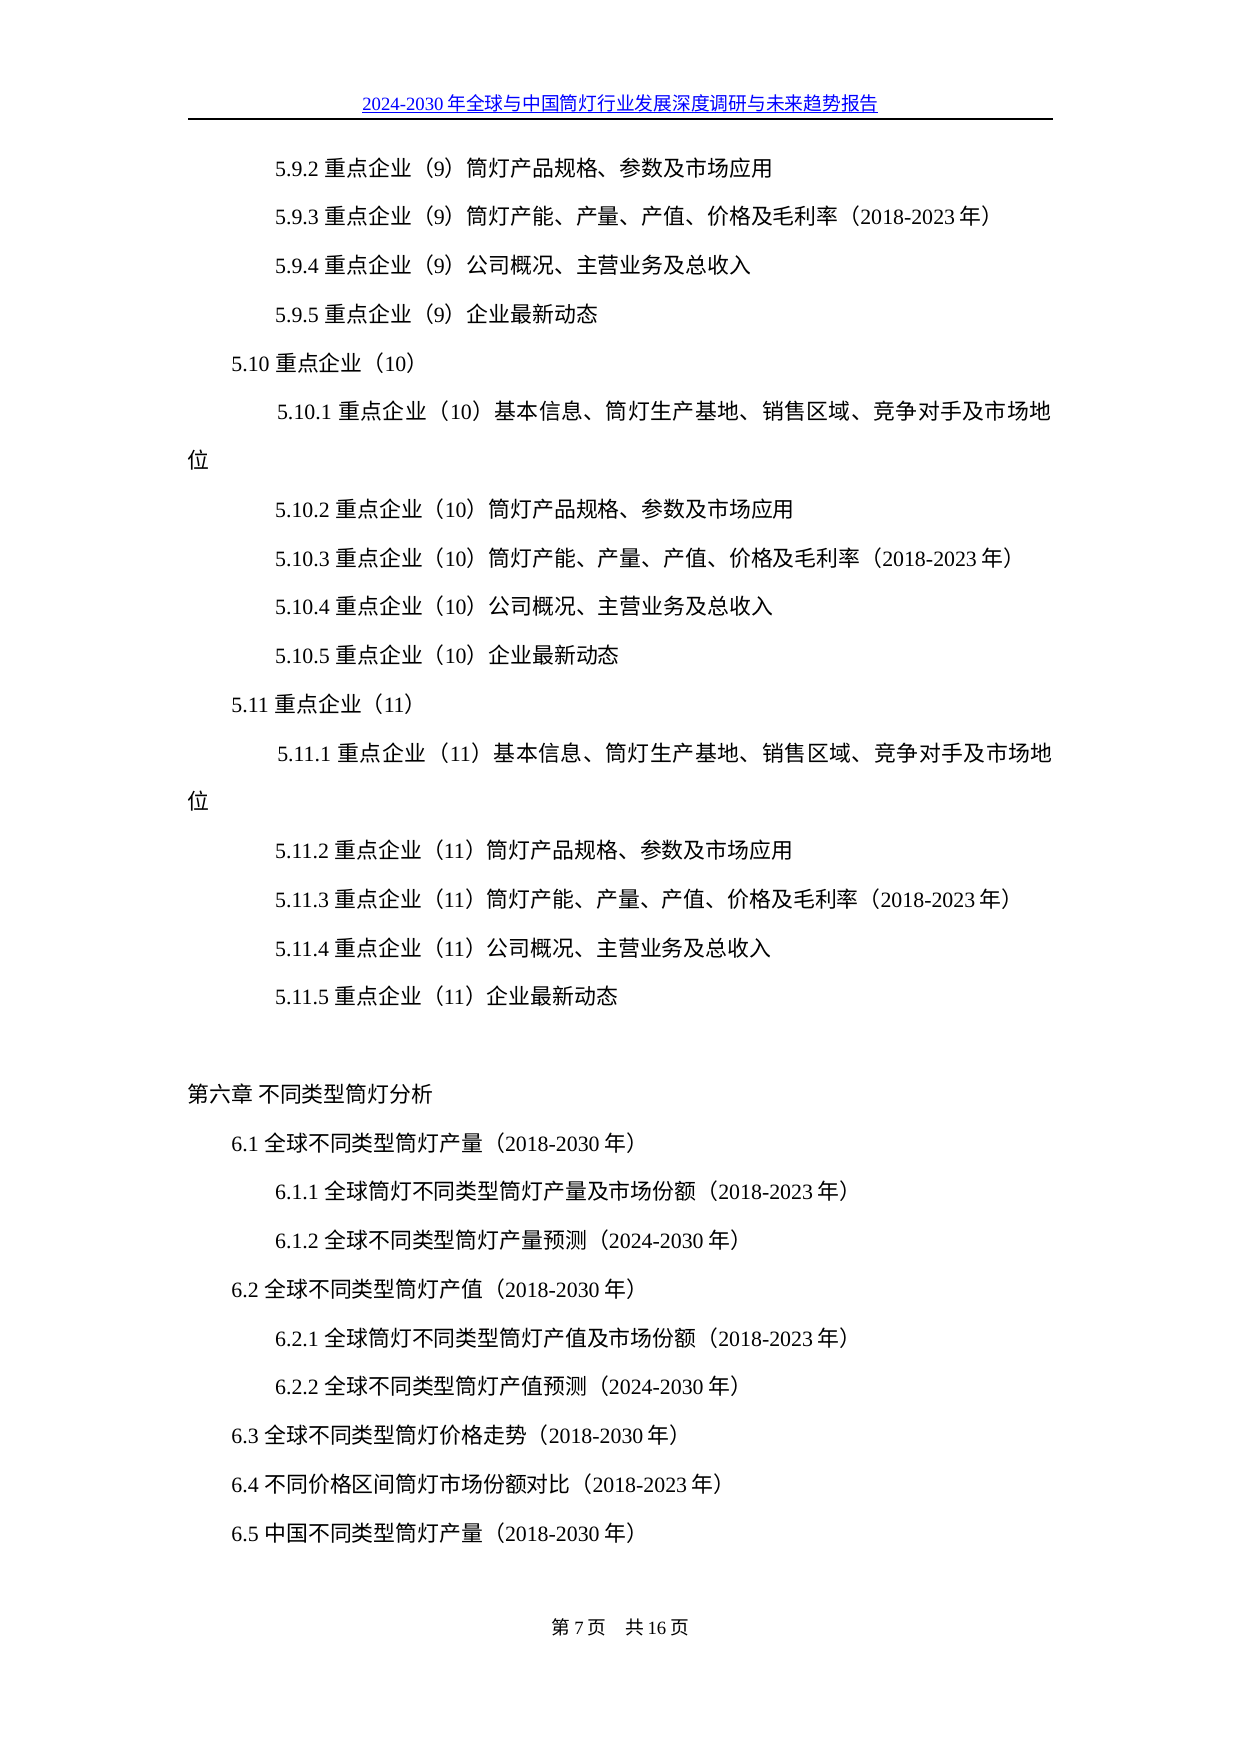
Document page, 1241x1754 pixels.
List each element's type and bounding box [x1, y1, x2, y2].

text [187, 150, 1053, 1548]
